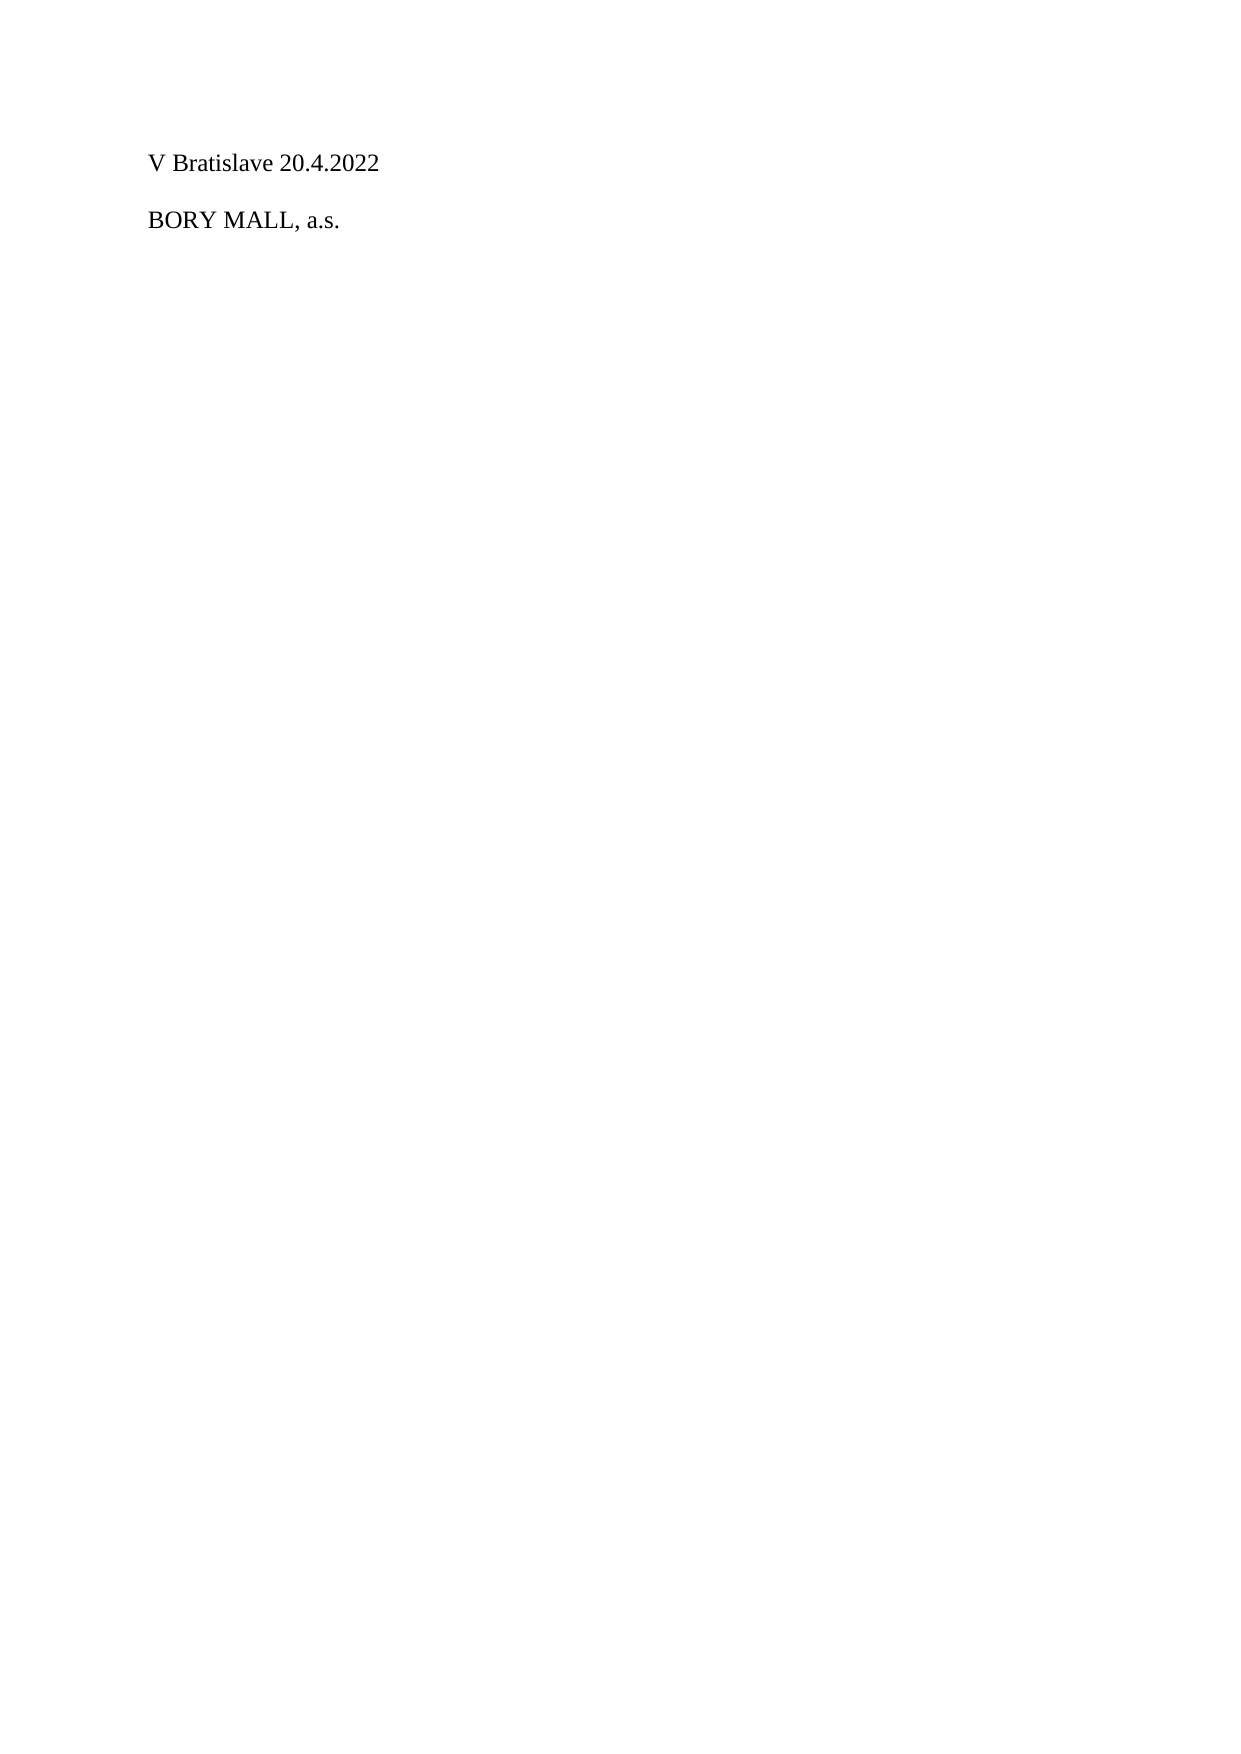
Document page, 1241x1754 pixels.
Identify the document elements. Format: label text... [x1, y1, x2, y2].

text BORY MALL, a.s. [148, 205, 1152, 234]
text V Bratislave 20.4.2022 [148, 148, 1152, 176]
